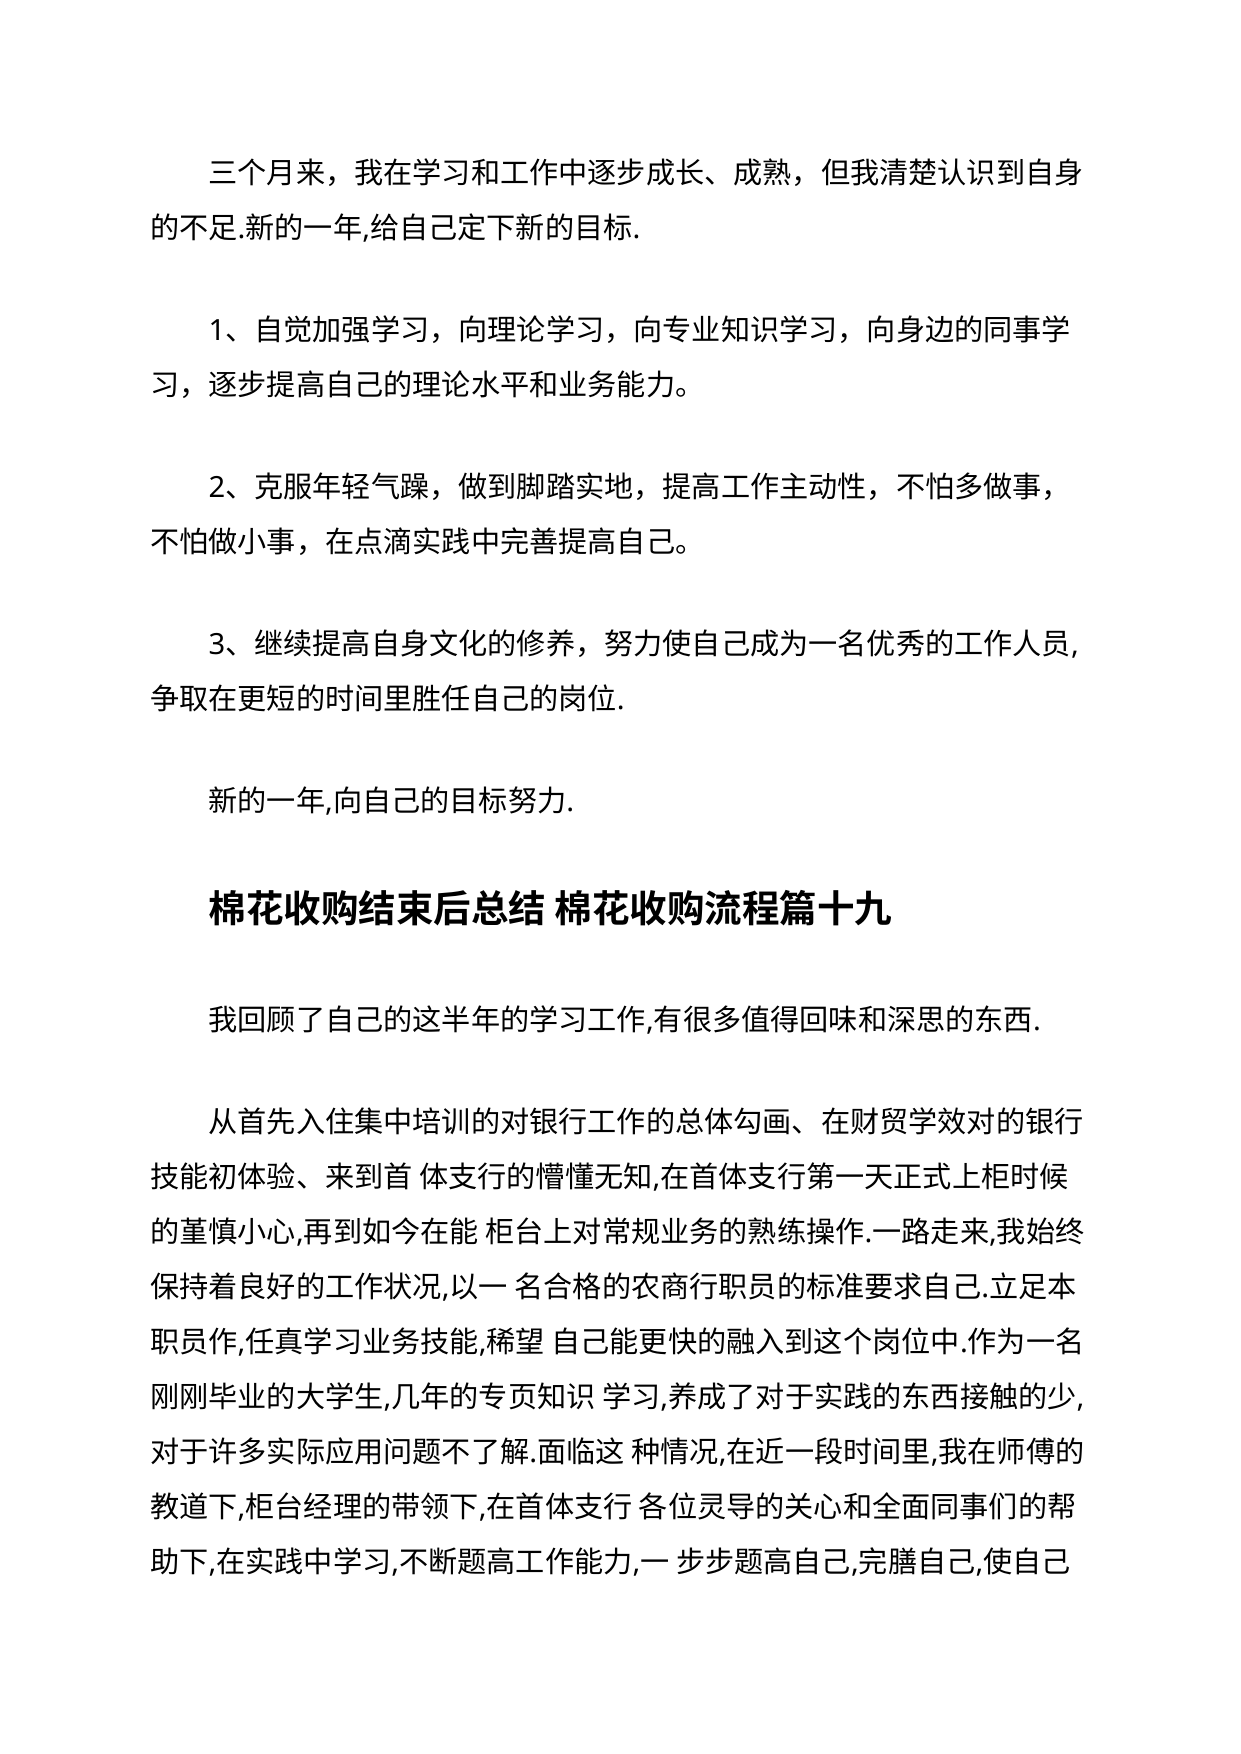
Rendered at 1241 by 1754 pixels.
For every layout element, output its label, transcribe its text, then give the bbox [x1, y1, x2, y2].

text 棉花收购结束后总结 棉花收购流程篇十九 [150, 879, 1090, 934]
text 3、继续提高自身文化的修养，努力使自己成为一名优秀的工作人员,争取在更短的时间里胜任自己的岗位. [150, 620, 1090, 718]
text 新的一年,向自己的目标努力. [150, 777, 1090, 820]
text 1、自觉加强学习，向理论学习，向专业知识学习，向身边的同事学习，逐步提高自己的理论水平和业务能力。 [150, 307, 1090, 404]
text 我回顾了自己的这半年的学习工作,有很多值得回味和深思的东西. [150, 997, 1090, 1039]
text 2、克服年轻气躁，做到脚踏实地，提高工作主动性，不怕多做事，不怕做小事，在点滴实践中完善提高自己。 [150, 464, 1090, 561]
text 三个月来，我在学习和工作中逐步成长、成熟，但我清楚认识到自身的不足.新的一年,给自己定下新的目标. [150, 150, 1090, 247]
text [150, 1099, 1090, 1581]
